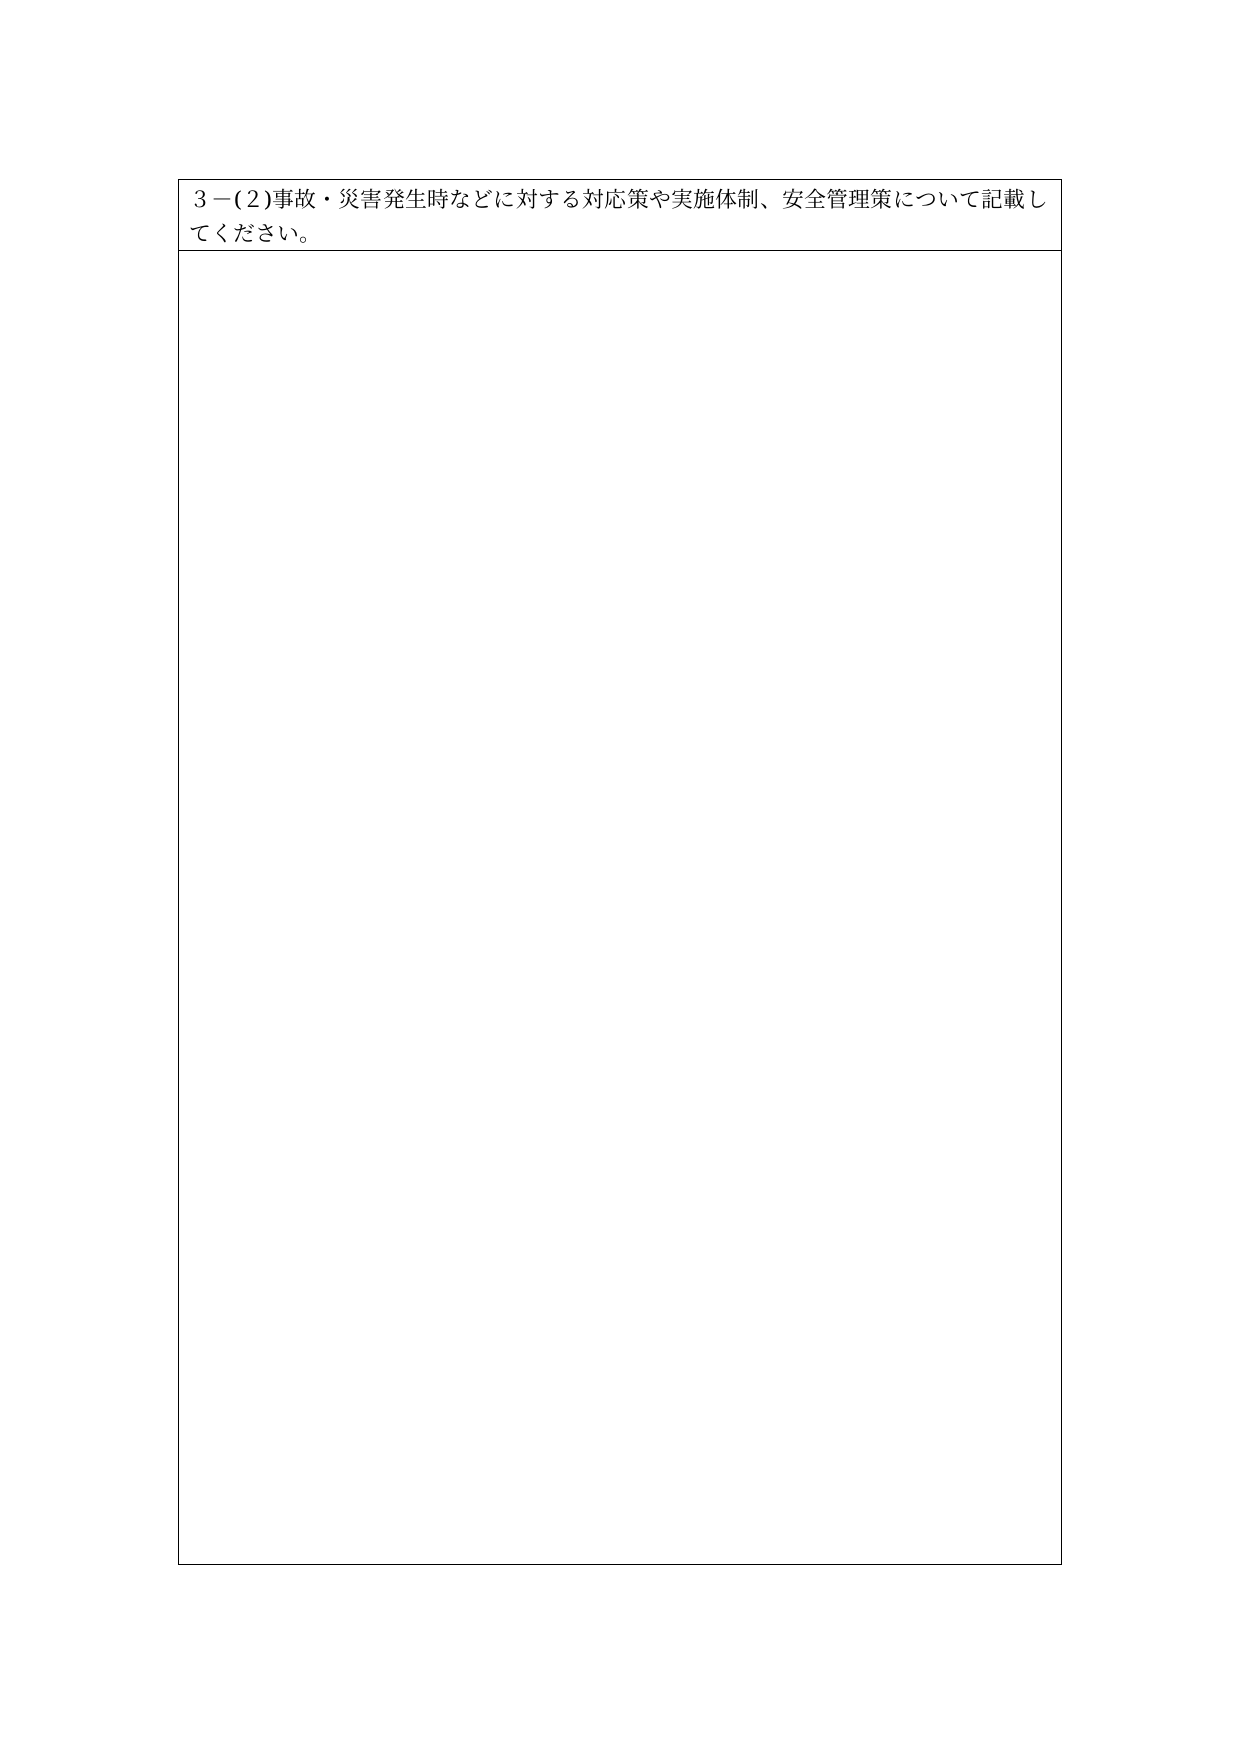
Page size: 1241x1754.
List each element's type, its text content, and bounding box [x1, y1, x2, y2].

table_cell [179, 251, 1061, 1564]
table_cell ３－(２)事故・災害発生時などに対する対応策や実施体制、安全管理策について記載してください。 [179, 180, 1061, 250]
